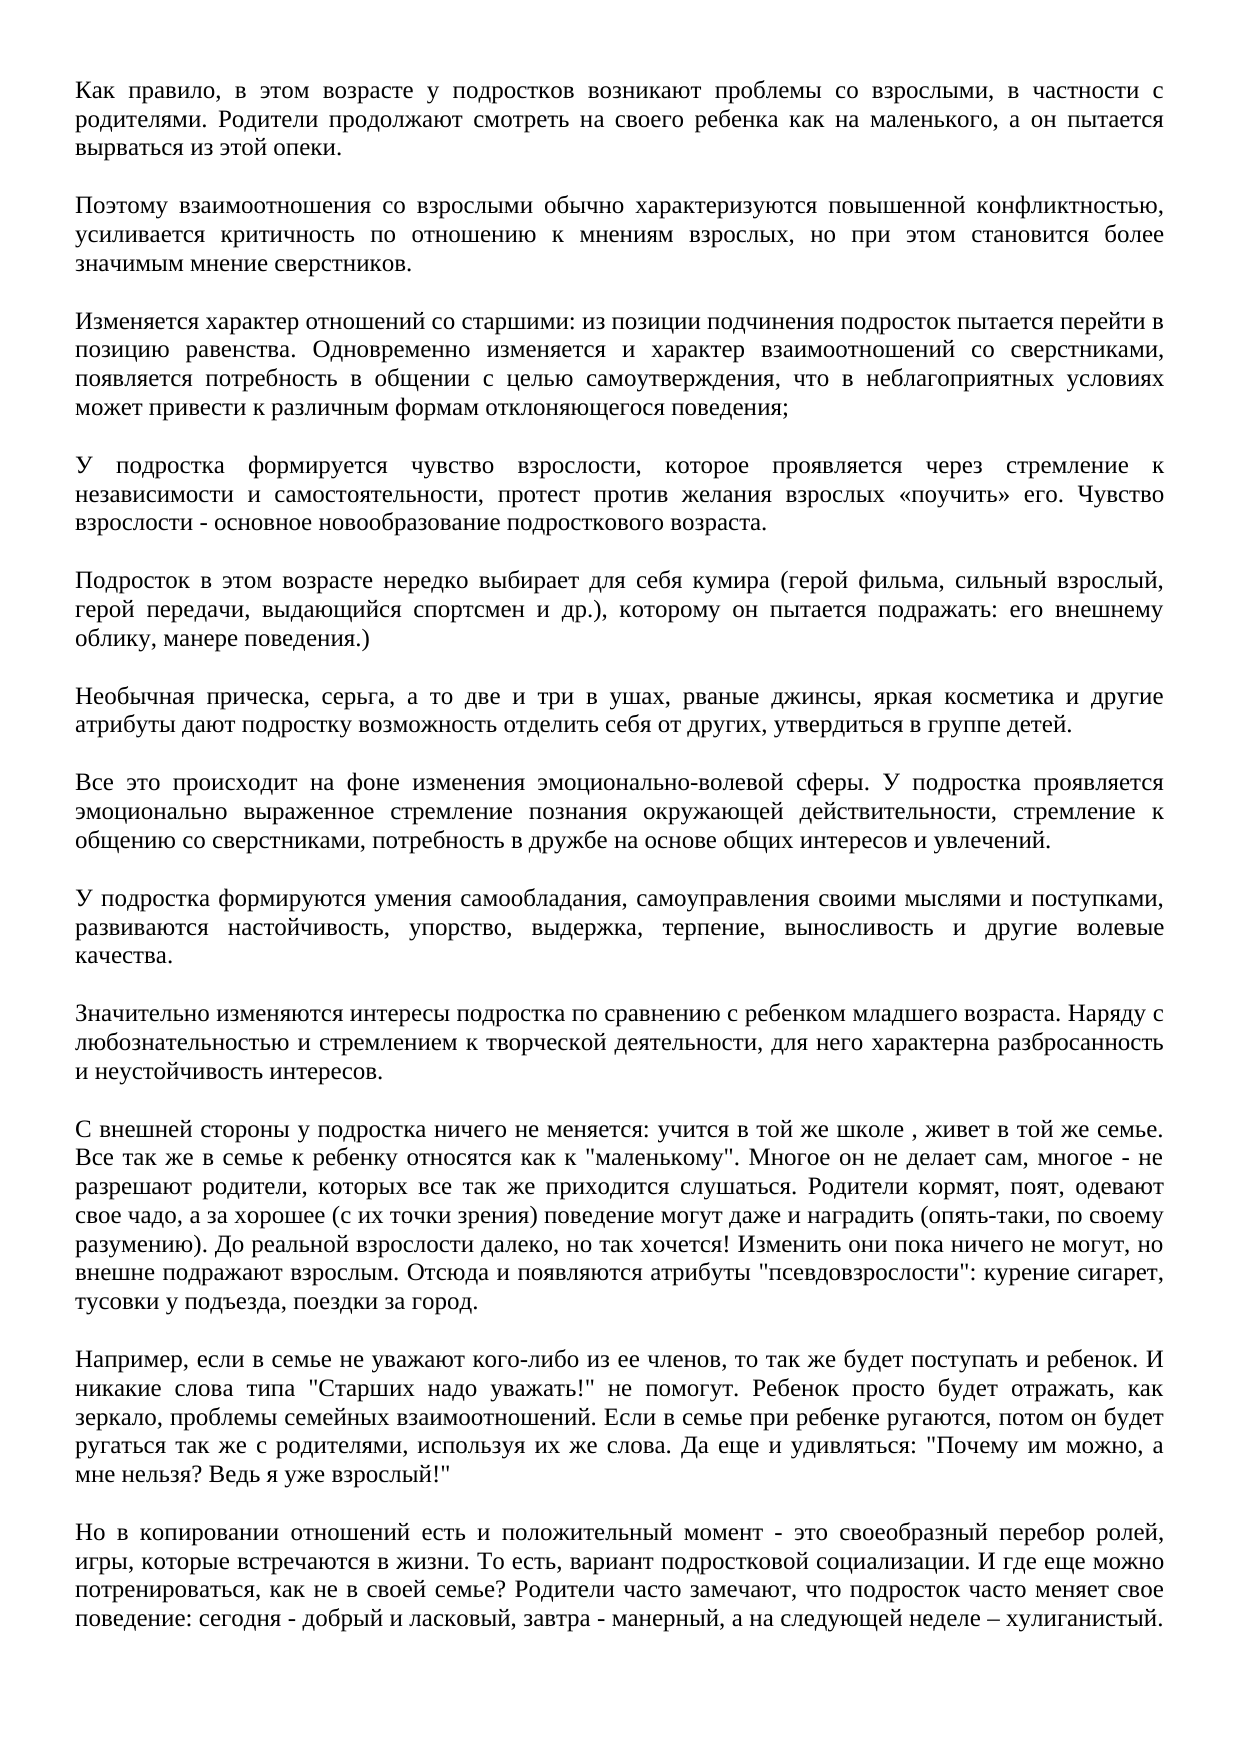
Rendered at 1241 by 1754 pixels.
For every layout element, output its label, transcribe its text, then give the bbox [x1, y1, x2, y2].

text Необычная прическа, серьга, а то две и три в ушах, рваные джинсы, яркая косметика и другие атрибуты дают подростку возможность отделить себя от других, утвердиться в группе детей. [75, 681, 1165, 738]
text У подростка формируются умения самообладания, самоуправления своими мыслями и поступками, развиваются настойчивость, упорство, выдержка, терпение, выносливость и другие волевые качества. [75, 883, 1165, 969]
text Как правило, в этом возрасте у подростков возникают проблемы со взрослыми, в частности с родителями. Родители продолжают смотреть на своего ребенка как на маленького, а он пытается вырваться из этой опеки. [75, 75, 1165, 161]
text Например, если в семье не уважают кого-либо из ее членов, то так же будет поступать и ребенок. И никакие слова типа "Старших надо уважать!" не помогут. Ребенок просто будет отражать, как зеркало, проблемы семейных взаимоотношений. Если в семье при ребенке ругаются, потом он будет ругаться так же с родителями, используя их же слова. Да еще и удивляться: "Почему им можно, а мне нельзя? Ведь я уже взрослый!" [75, 1344, 1165, 1488]
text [75, 1517, 1165, 1632]
text Все это происходит на фоне изменения эмоционально-волевой сферы. У подростка проявляется эмоционально выраженное стремление познания окружающей действительности, стремление к общению со сверстниками, потребность в дружбе на основе общих интересов и увлечений. [75, 767, 1165, 854]
text У подростка формируется чувство взрослости, которое проявляется через стремление к независимости и самостоятельности, протест против желания взрослых «поучить» его. Чувство взрослости - основное новообразование подросткового возраста. [75, 450, 1165, 536]
text Изменяется характер отношений со старшими: из позиции подчинения подросток пытается перейти в позицию равенства. Одновременно изменяется и характер взаимоотношений со сверстниками, появляется потребность в общении с целью самоутверждения, что в неблагоприятных условиях может привести к различным формам отклоняющегося поведения; [75, 306, 1165, 421]
text Значительно изменяются интересы подростка по сравнению с ребенком младшего возраста. Наряду с любознательностью и стремлением к творческой деятельности, для него характерна разбросанность и неустойчивость интересов. [75, 998, 1165, 1084]
text Поэтому взаимоотношения со взрослыми обычно характеризуются повышенной конфликтностью, усиливается критичность по отношению к мнениям взрослых, но при этом становится более значимым мнение сверстников. [75, 190, 1165, 277]
text Подросток в этом возрасте нередко выбирает для себя кумира (герой фильма, сильный взрослый, герой передачи, выдающийся спортсмен и др.), которому он пытается подражать: его внешнему облику, манере поведения.) [75, 565, 1165, 652]
text С внешней стороны у подростка ничего не меняется: учится в той же школе , живет в той же семье. Все так же в семье к ребенку относятся как к "маленькому". Многое он не делает сам, многое - не разрешают родители, которых все так же приходится слушаться. Родители кормят, поят, одевают свое чадо, а за хорошее (с их точки зрения) поведение могут даже и наградить (опять-таки, по своему разумению). До реальной взрослости далеко, но так хочется! Изменить они пока ничего не могут, но внешне подражают взрослым. Отсюда и появляются атрибуты "псевдовзрослости": курение сигарет, тусовки у подъезда, поездки за город. [75, 1114, 1165, 1315]
